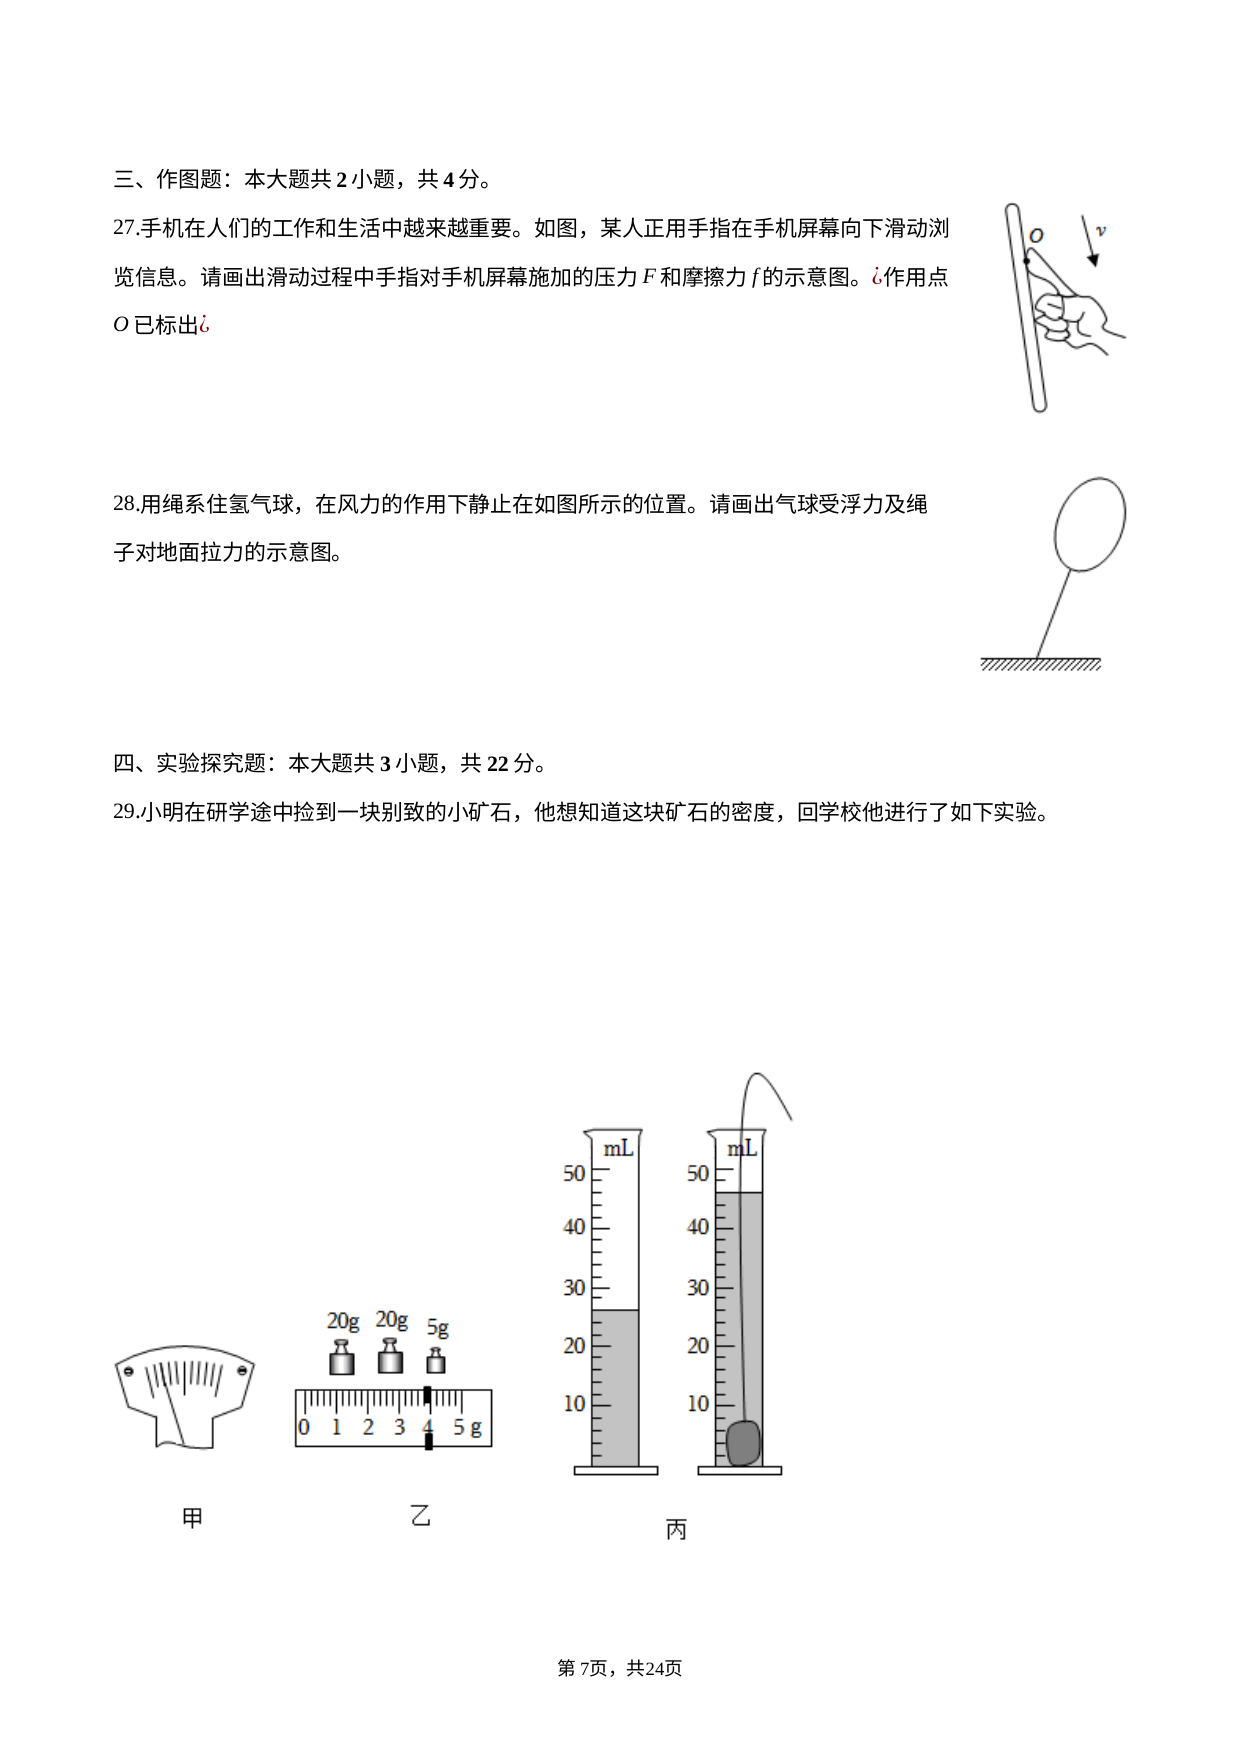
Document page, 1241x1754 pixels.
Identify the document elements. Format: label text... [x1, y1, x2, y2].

text 四、实验探究题：本大题共3小题，共22分。 [113, 746, 1127, 778]
text 三、作图题：本大题共2小题，共4分。 [113, 162, 1127, 194]
picture [978, 475, 1128, 674]
picture [112, 1070, 794, 1543]
text 27.手机在人们的工作和生活中越来越重要。如图，某人正用手指在手机屏幕向下滑动浏览信息。请画出滑动过程中手指对手机屏幕施加的压力F和摩擦力f的示意图。作用点O已标出 [113, 210, 1002, 340]
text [113, 794, 1127, 1558]
text 28.用绳系住氢气球，在风力的作用下静止在如图所示的位置。请画出气球受浮力及绳子对地面拉力的示意图。 [113, 486, 978, 567]
picture [1002, 199, 1128, 417]
